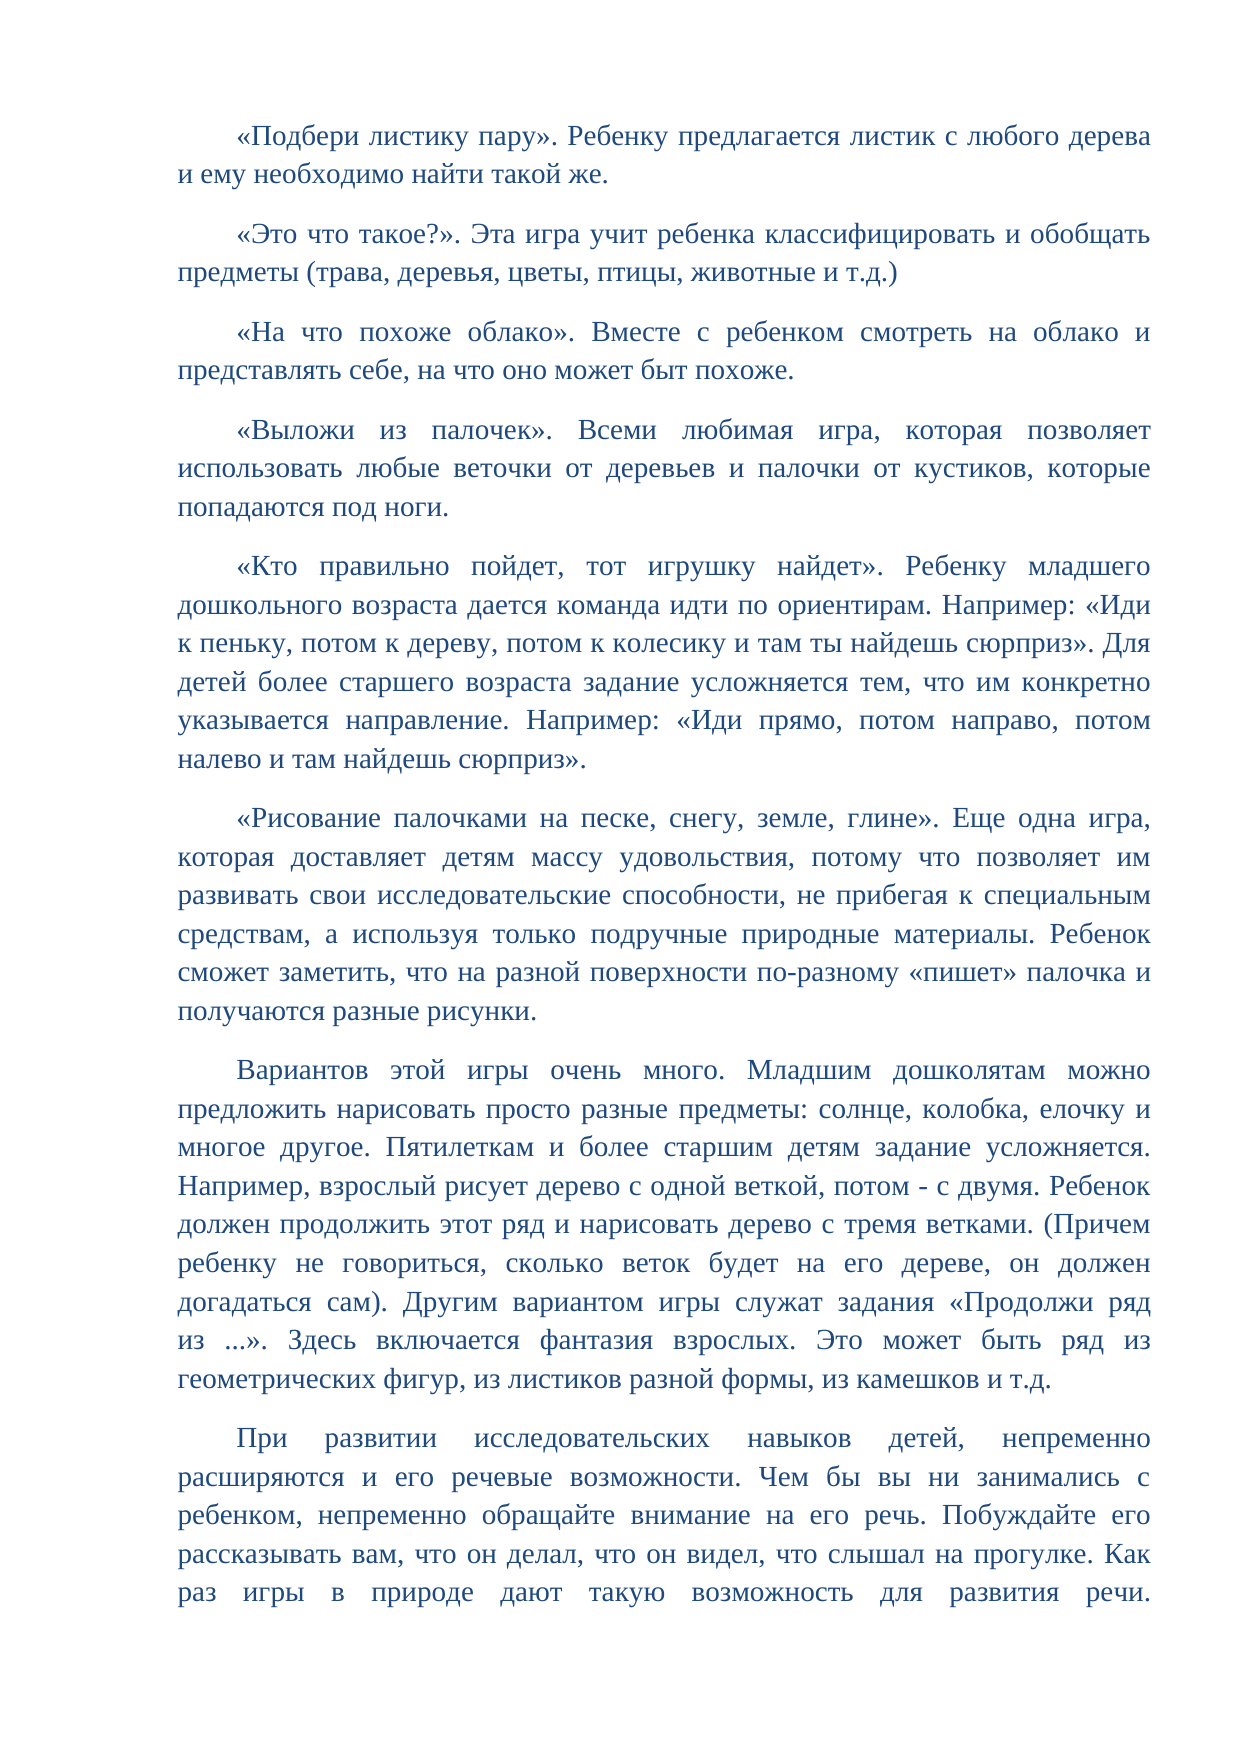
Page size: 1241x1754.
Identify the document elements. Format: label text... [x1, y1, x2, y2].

text «Выложи из палочек». Всеми любимая игра, которая позволяет использовать любые веточки от деревьев и палочки от кустиков, которые попадаются под ноги. [177, 412, 1152, 522]
text «Подбери листику пару». Ребенку предлагается листик с любого дерева и ему необходимо найти такой же. [177, 118, 1152, 190]
text «На что похоже облако». Вместе с ребенком смотреть на облако и представлять себе, на что оно может быт похоже. [177, 314, 1152, 386]
text «Это что такое?». Эта игра учит ребенка классифицировать и обобщать предметы (трава, деревья, цветы, птицы, животные и т.д.) [177, 216, 1152, 288]
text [177, 1420, 1152, 1608]
text «Рисование палочками на песке, снегу, земле, глине». Еще одна игра, которая доставляет детям массу удовольствия, потому что позволяет им развивать свои исследовательские способности, не прибегая к специальным средствам, а используя только подручные природные материалы. Ребенок сможет заметить, что на разной поверхности по-разному «пишет» палочка и получаются разные рисунки. [177, 800, 1152, 1027]
text Вариантов этой игры очень много. Младшим дошколятам можно предложить нарисовать просто разные предметы: солнце, колобка, елочку и многое другое. Пятилеткам и более старшим детям задание усложняется. Например, взрослый рисует дерево с одной веткой, потом - с двумя. Ребенок должен продолжить этот ряд и нарисовать дерево с тремя ветками. (Причем ребенку не говориться, сколько веток будет на его дереве, он должен догадаться сам). Другим вариантом игры служат задания «Продолжи ряд из ...». Здесь включается фантазия взрослых. Это может быть ряд из геометрических фигур, из листиков разной формы, из камешков и т.д. [177, 1052, 1152, 1394]
text «Кто правильно пойдет, тот игрушку найдет». Ребенку младшего дошкольного возраста дается команда идти по ориентирам. Например: «Иди к пеньку, потом к дереву, потом к колесику и там ты найдешь сюрприз». Для детей более старшего возраста задание усложняется тем, что им конкретно указывается направление. Например: «Иди прямо, потом направо, потом налево и там найдешь сюрприз». [177, 548, 1152, 774]
